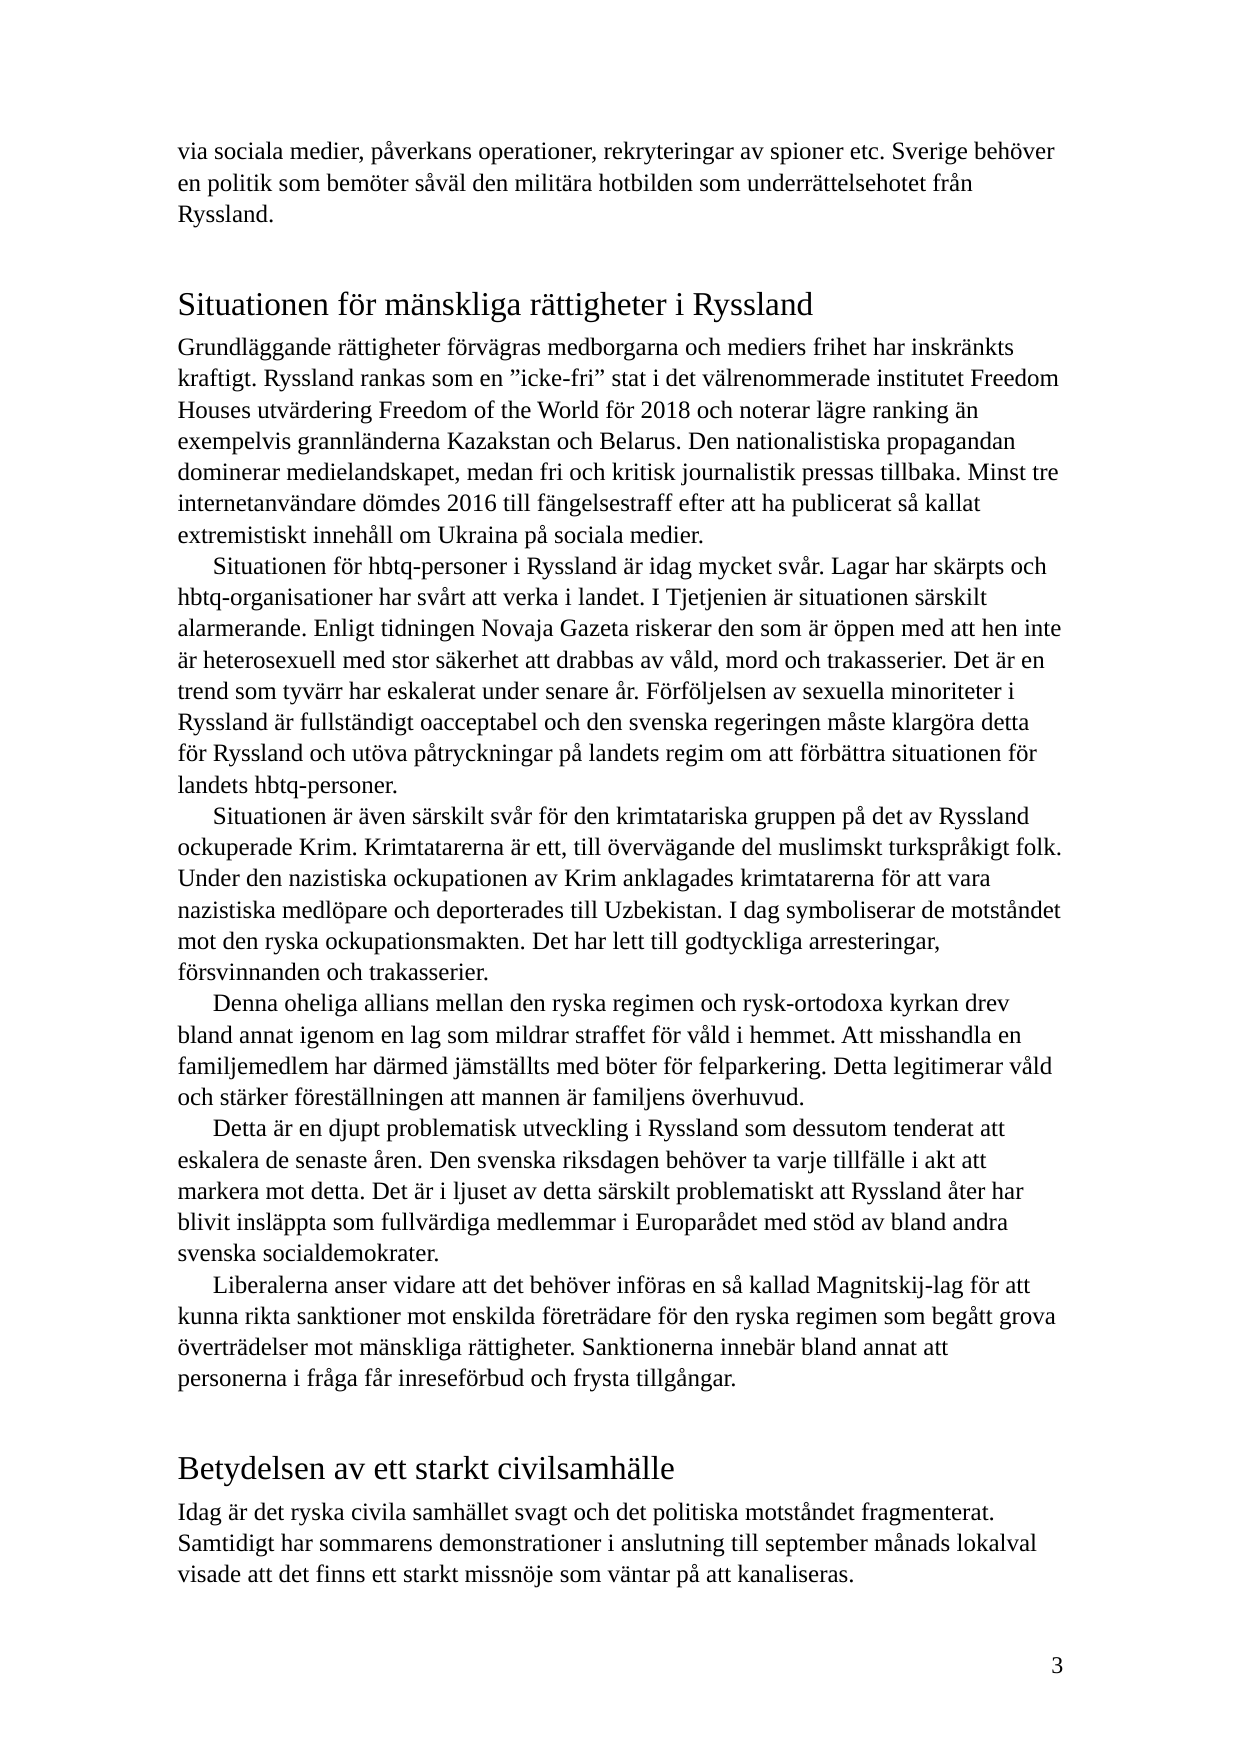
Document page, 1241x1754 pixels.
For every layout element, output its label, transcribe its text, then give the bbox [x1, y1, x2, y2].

text Grundläggande rättigheter förvägras medborgarna och mediers frihet har inskränkts kraftigt. Ryssland rankas som en ”icke-fri” stat i det välrenommerade institutet Freedom Houses utvärdering Freedom of the World för 2018 och noterar lägre ranking än exempelvis grannländerna Kazakstan och Belarus. Den nationalistiska propagandan dominerar medielandskapet, medan fri och kritisk journalistik pressas tillbaka. Minst tre internetanvändare dömdes 2016 till fängelsestraff efter att ha publicerat så kallat extremistiskt innehåll om Ukraina på sociala medier. [177, 330, 1063, 548]
subtitle Situationen för mänskliga rättigheter i Ryssland [177, 290, 1063, 321]
text Detta är en djupt problematisk utveckling i Ryssland som dessutom tenderat att eskalera de senaste åren. Den svenska riksdagen behöver ta varje tillfälle i akt att markera mot detta. Det är i ljuset av detta särskilt problematiskt att Ryssland åter har blivit insläppta som fullvärdiga medlemmar i Europarådet med stöd av bland andra svenska socialdemokrater. [177, 1111, 1063, 1267]
subtitle Betydelsen av ett starkt civilsamhälle [177, 1455, 1063, 1486]
text Denna oheliga allians mellan den ryska regimen och rysk-ortodoxa kyrkan drev bland annat igenom en lag som mildrar straffet för våld i hemmet. Att misshandla en familjemedlem har därmed jämställts med böter för felparkering. Detta legitimerar våld och stärker föreställningen att mannen är familjens överhuvud. [177, 986, 1063, 1111]
text Idag är det ryska civila samhället svagt och det politiska motståndet fragmenterat. Samtidigt har sommarens demonstrationer i anslutning till september månads lokalval visade att det finns ett starkt missnöje som väntar på att kanaliseras. [177, 1494, 1063, 1588]
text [177, 134, 1063, 228]
text Liberalerna anser vidare att det behöver införas en så kallad Magnitskij-lag för att kunna rikta sanktioner mot enskilda företrädare för den ryska regimen som begått grova överträdelser mot mänskliga rättigheter. Sanktionerna innebär bland annat att personerna i fråga får inreseförbud och frysta tillgångar. [177, 1267, 1063, 1392]
text Situationen är även särskilt svår för den krimtatariska gruppen på det av Ryssland ockuperade Krim. Krimtatarerna är ett, till övervägande del muslimskt turkspråkigt folk. Under den nazistiska ockupationen av Krim anklagades krimtatarerna för att vara nazistiska medlöpare och deporterades till Uzbekistan. I dag symboliserar de motståndet mot den ryska ockupationsmakten. Det har lett till godtyckliga arresteringar, försvinnanden och trakasserier. [177, 798, 1063, 986]
text Situationen för hbtq-personer i Ryssland är idag mycket svår. Lagar har skärpts och hbtq-organisationer har svårt att verka i landet. I Tjetjenien är situationen särskilt alarmerande. Enligt tidningen Novaja Gazeta riskerar den som är öppen med att hen inte är heterosexuell med stor säkerhet att drabbas av våld, mord och trakasserier. Det är en trend som tyvärr har eskalerat under senare år. Förföljelsen av sexuella minoriteter i Ryssland är fullständigt oacceptabel och den svenska regeringen måste klargöra detta för Ryssland och utöva påtryckningar på landets regim om att förbättra situationen för landets hbtq-personer. [177, 548, 1063, 798]
